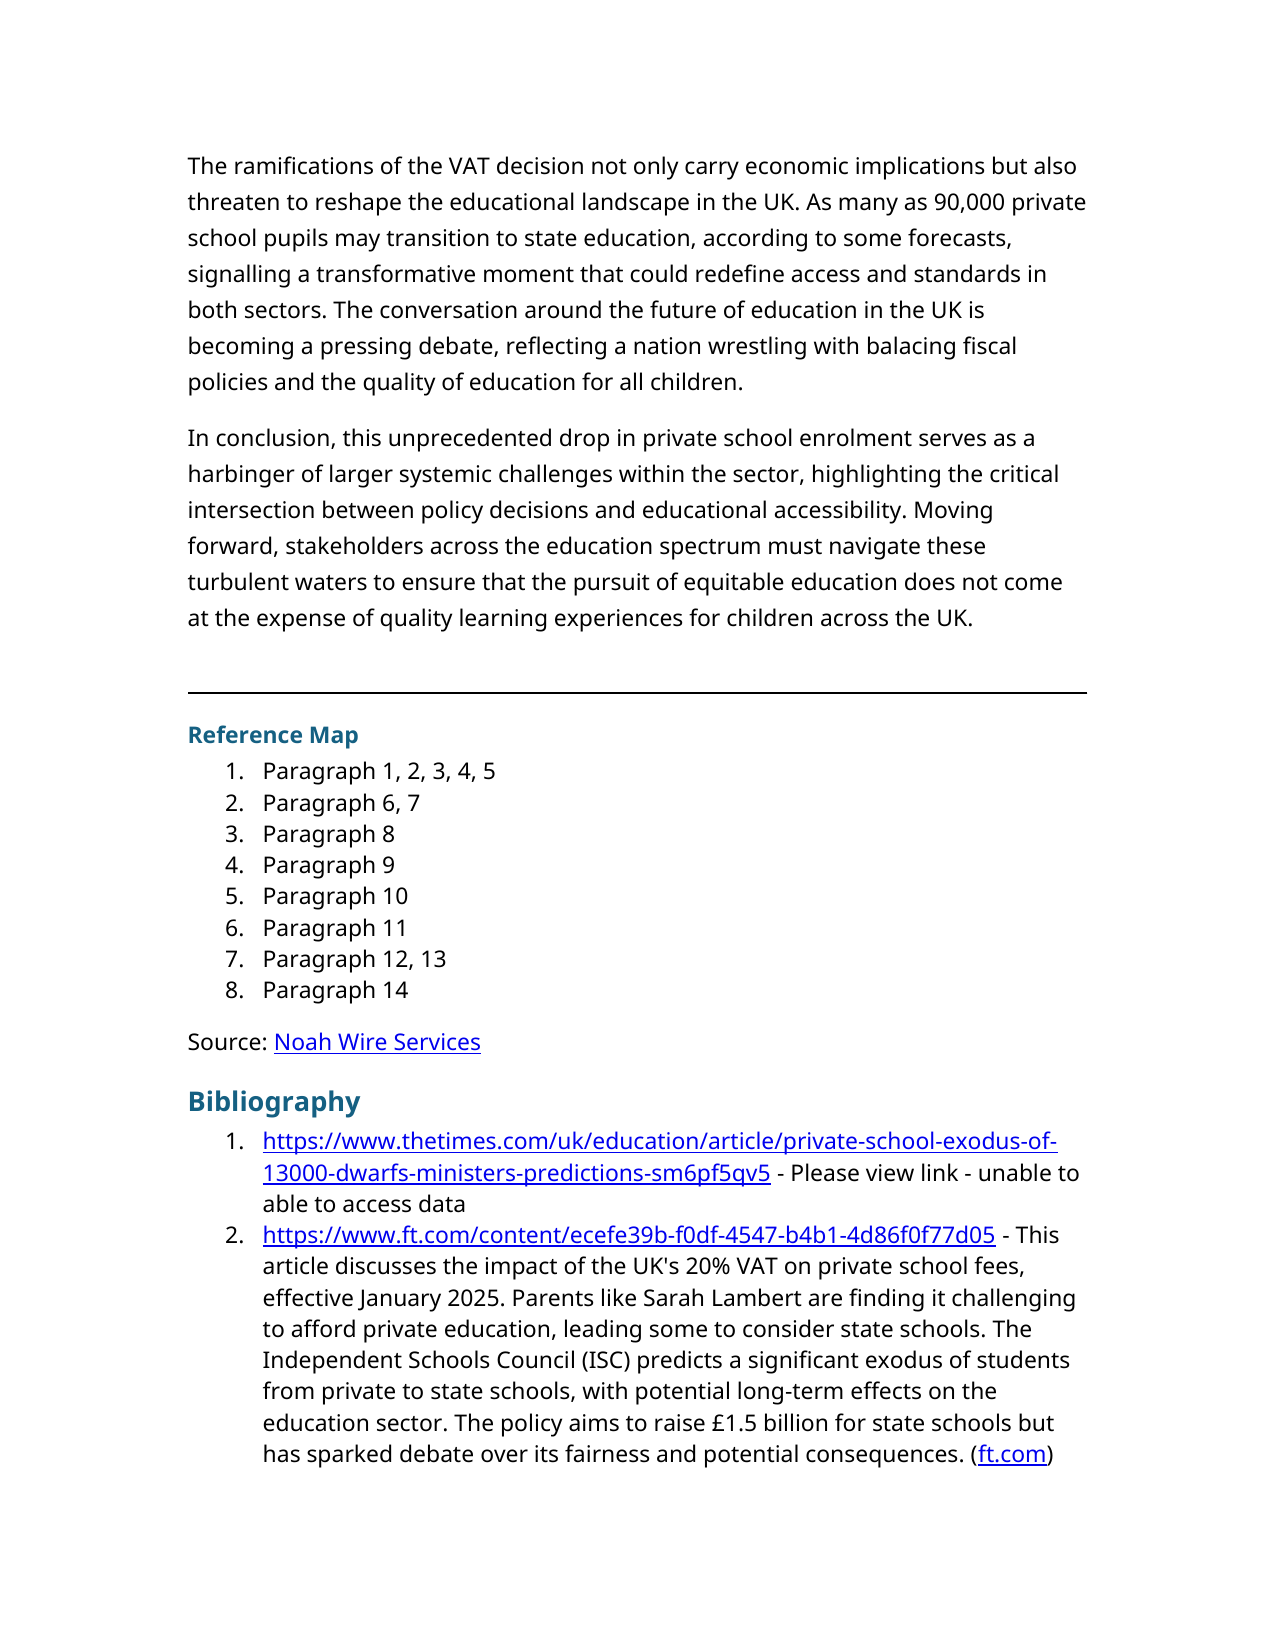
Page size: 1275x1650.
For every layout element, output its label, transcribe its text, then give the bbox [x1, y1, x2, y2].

list https://www.thetimes.com/uk/education/article/private-school-exodus-of-13000-dwarfs-ministers-predictions-sm6pf5qv5 - Please view link - unable to able to access data [225, 1125, 1087, 1219]
subtitle Reference Map [187, 719, 1087, 751]
text The ramifications of the VAT decision not only carry economic implications but also threaten to reshape the educational landscape in the UK. As many as 90,000 private school pupils may transition to state education, according to some forecasts, signalling a transformative moment that could redefine access and standards in both sectors. The conversation around the future of education in the UK is becoming a pressing debate, reflecting a nation wrestling with balacing fiscal policies and the quality of education for all children. [187, 150, 1087, 397]
subtitle Bibliography [187, 1083, 1087, 1120]
list Paragraph 12, 13 [225, 943, 1087, 974]
list Paragraph 11 [225, 911, 1087, 943]
list Paragraph 10 [225, 880, 1087, 911]
list Paragraph 6, 7 [225, 786, 1087, 818]
list https://www.ft.com/content/ecefe39b-f0df-4547-b4b1-4d86f0f77d05 - This article discusses the impact of the UK's 20% VAT on private school fees, effective January 2025. Parents like Sarah Lambert are finding it challenging to afford private education, leading some to consider state schools. The Independent Schools Council (ISC) predicts a significant exodus of students from private to state schools, with potential long-term effects on the education sector. The policy aims to raise £1.5 billion for state schools but has sparked debate over its fairness and potential consequences. (ft.com) [225, 1219, 1087, 1469]
list Paragraph 1, 2, 3, 4, 5 [225, 755, 1087, 786]
list Paragraph 14 [225, 974, 1087, 1005]
text In conclusion, this unprecedented drop in private school enrolment serves as a harbinger of larger systemic challenges within the sector, highlighting the critical intersection between policy decisions and educational accessibility. Moving forward, stakeholders across the education spectrum must navigate these turbulent waters to ensure that the pursuit of equitable education does not come at the expense of quality learning experiences for children across the UK. [187, 422, 1087, 633]
text Source: Noah Wire Services [187, 1026, 1087, 1057]
list Paragraph 8 [225, 818, 1087, 849]
list Paragraph 9 [225, 849, 1087, 880]
